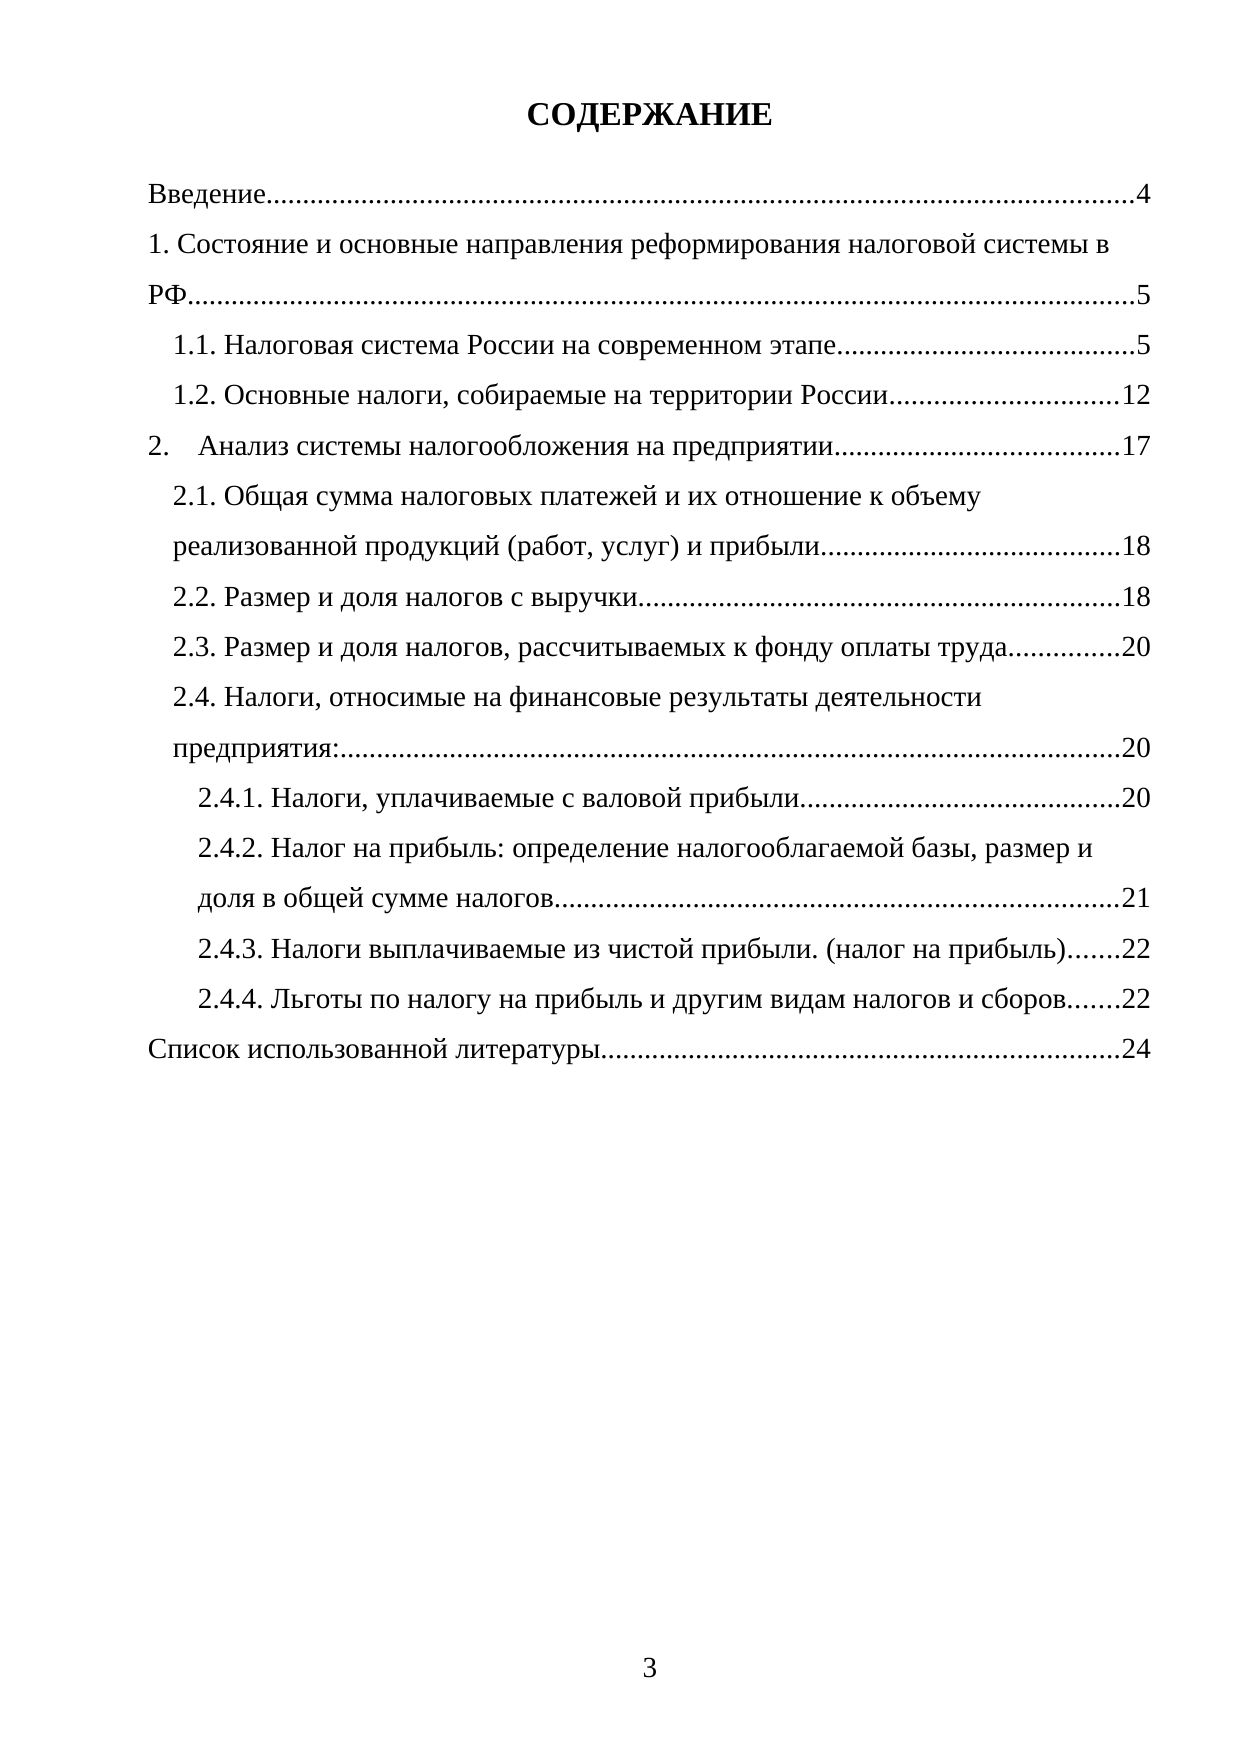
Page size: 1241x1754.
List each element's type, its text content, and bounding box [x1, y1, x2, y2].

text 1.1. Налоговая система России на современном этапе 5 [173, 327, 1152, 361]
text Список использованной литературы 24 [148, 1032, 1152, 1065]
text 2. Анализ системы налогообложения на предприятии 17 [148, 428, 1152, 461]
text 2.4.1. Налоги, уплачиваемые с валовой прибыли. 20 [198, 780, 1152, 813]
text 2.4.3. Налоги выплачиваемые из чистой прибыли. (налог на прибыль) 22 [198, 931, 1152, 964]
text 2.1. Общая сумма налоговых платежей и их отношение к объему реализованной продукций (работ, услуг) и прибыли. 18 [173, 478, 1152, 562]
text 2.4.2. Налог на прибыль: определение налогооблагаемой базы, размер и доля в общей сумме налогов 21 [198, 830, 1152, 914]
text 2.2. Размер и доля налогов с выручки. 18 [173, 579, 1152, 612]
text 1.2. Основные налоги, собираемые на территории России 12 [173, 377, 1152, 411]
text 2.4.4. Льготы по налогу на прибыль и другим видам налогов и сборов. 22 [198, 981, 1152, 1015]
text 2.4. Налоги, относимые на финансовые результаты деятельности предприятия: 20 [173, 679, 1152, 763]
text 1. Состояние и основные направления реформирования налоговой системы в РФ. 5 [148, 227, 1152, 310]
text 2.3. Размер и доля налогов, рассчитываемых к фонду оплаты труда. 20 [173, 629, 1152, 663]
subtitle Содержание [148, 94, 1152, 132]
text Введение 4 [148, 176, 1152, 210]
